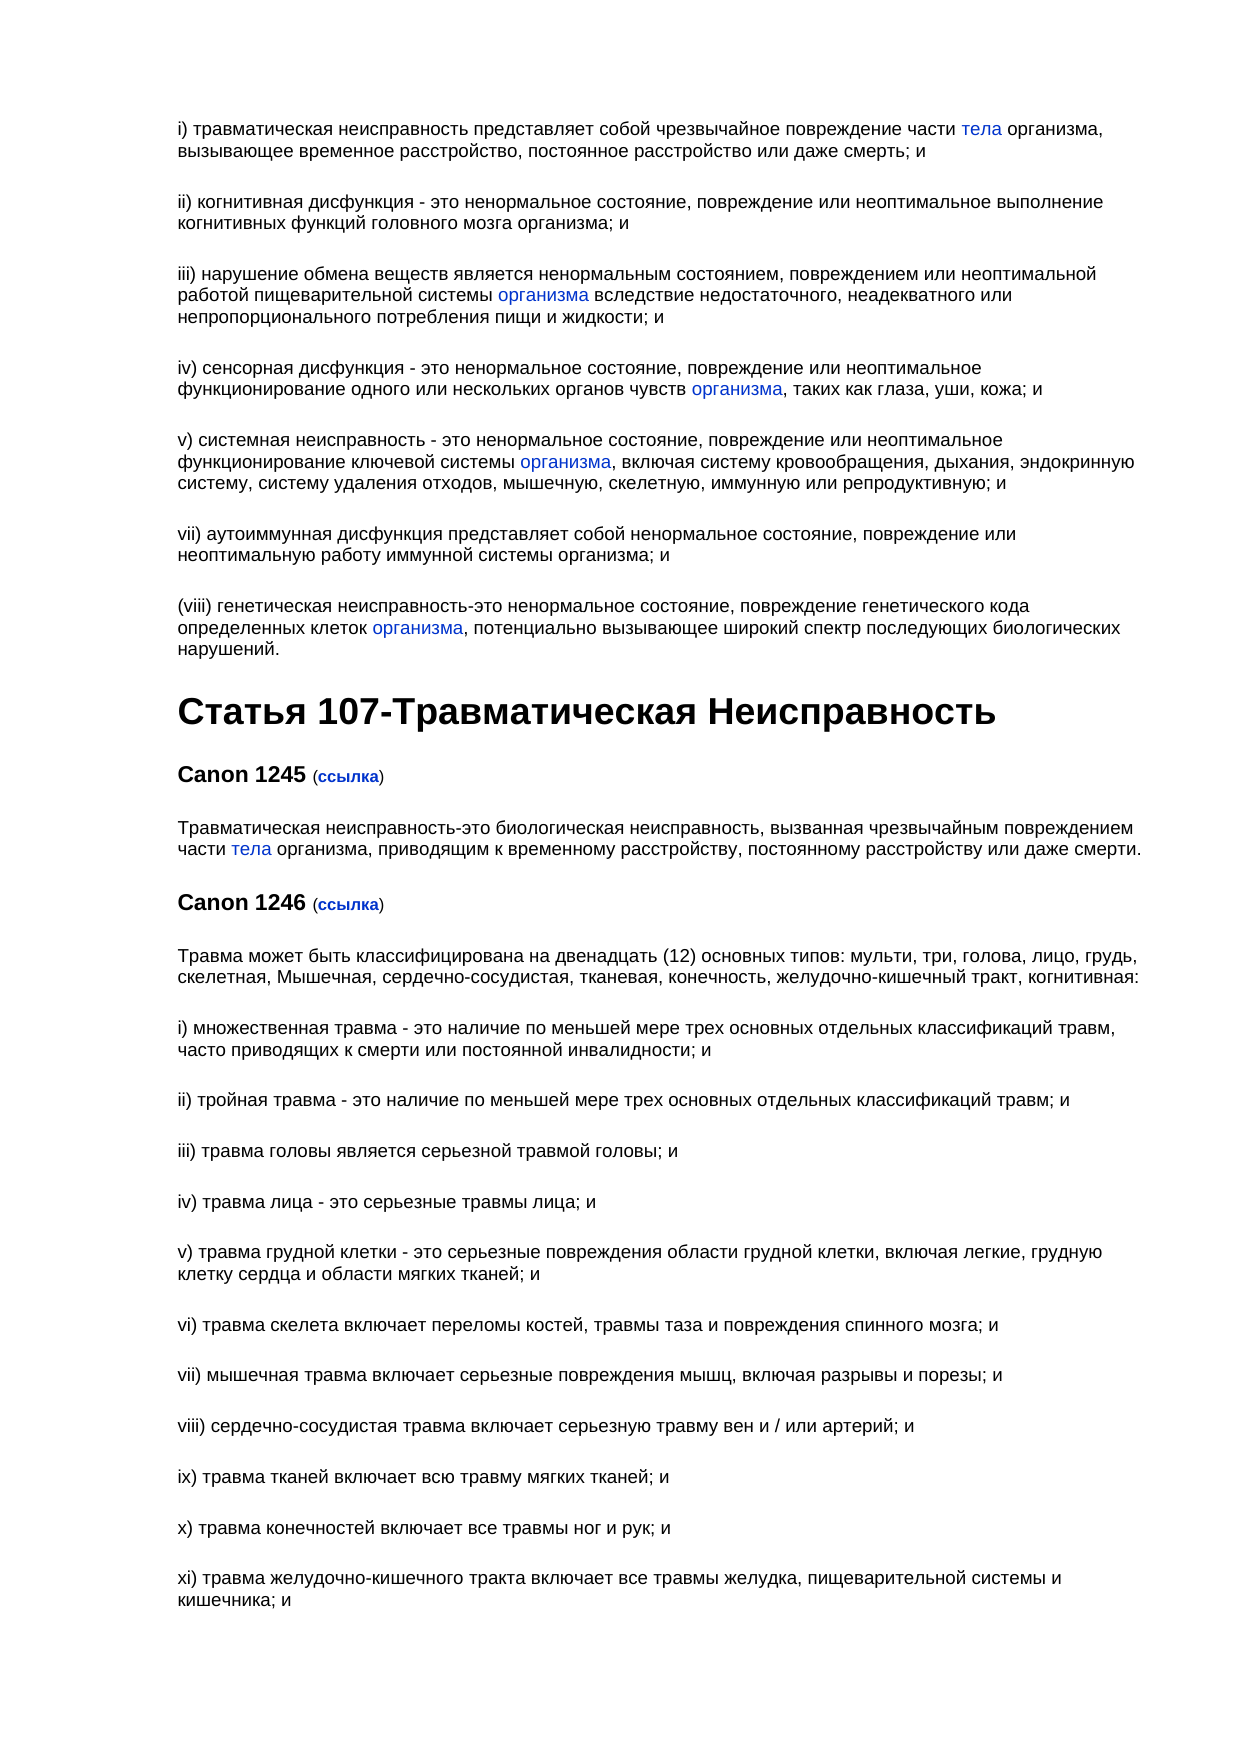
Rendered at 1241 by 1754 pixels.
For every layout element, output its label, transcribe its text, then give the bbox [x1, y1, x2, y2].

text v) травма грудной клетки - это серьезные повреждения области грудной клетки, включая легкие, грудную клетку сердца и области мягких тканей; и [177, 1241, 1152, 1284]
text i) травматическая неисправность представляет собой чрезвычайное повреждение части тела организма, вызывающее временное расстройство, постоянное расстройство или даже смерть; и [177, 118, 1152, 161]
text vii) мышечная травма включает серьезные повреждения мышц, включая разрывы и порезы; и [177, 1364, 1152, 1386]
text ii) когнитивная дисфункция - это ненормальное состояние, повреждение или неоптимальное выполнение когнитивных функций головного мозга организма; и [177, 190, 1152, 233]
text i) множественная травма - это наличие по меньшей мере трех основных отдельных классификаций травм, часто приводящих к смерти или постоянной инвалидности; и [177, 1017, 1152, 1060]
text iii) травма головы является серьезной травмой головы; и [177, 1140, 1152, 1161]
text Травма может быть классифицирована на двенадцать (12) основных типов: мульти, три, голова, лицо, грудь, скелетная, Мышечная, сердечно-сосудистая, тканевая, конечность, желудочно-кишечный тракт, когнитивная: [177, 944, 1152, 988]
text vi) травма скелета включает переломы костей, травмы таза и повреждения спинного мозга; и [177, 1313, 1152, 1335]
text Травматическая неисправность-это биологическая неисправность, вызванная чрезвычайным повреждением части тела организма, приводящим к временному расстройству, постоянному расстройству или даже смерти. [177, 817, 1152, 860]
text viii) сердечно-сосудистая травма включает серьезную травму вен и / или артерий; и [177, 1415, 1152, 1437]
text vii) аутоиммунная дисфункция представляет собой ненормальное состояние, повреждение или неоптимальную работу иммунной системы организма; и [177, 523, 1152, 566]
text x) травма конечностей включает все травмы ног и рук; и [177, 1516, 1152, 1538]
text ii) тройная травма - это наличие по меньшей мере трех основных отдельных классификаций травм; и [177, 1089, 1152, 1111]
text ix) травма тканей включает всю травму мягких тканей; и [177, 1466, 1152, 1487]
text iv) сенсорная дисфункция - это ненормальное состояние, повреждение или неоптимальное функционирование одного или нескольких органов чувств организма, таких как глаза, уши, кожа; и [177, 357, 1152, 400]
text Canon 1246 (ссылка) [177, 889, 1152, 915]
text Canon 1245 (ссылка) [177, 761, 1152, 787]
text (viii) генетическая неисправность-это ненормальное состояние, повреждение генетического кода определенных клеток организма, потенциально вызывающее широкий спектр последующих биологических нарушений. [177, 595, 1152, 660]
text iii) нарушение обмена веществ является ненормальным состоянием, повреждением или неоптимальной работой пищеварительной системы организма вследствие недостаточного, неадекватного или непропорционального потребления пищи и жидкости; и [177, 263, 1152, 327]
text iv) травма лица - это серьезные травмы лица; и [177, 1191, 1152, 1212]
text v) системная неисправность - это ненормальное состояние, повреждение или неоптимальное функционирование ключевой системы организма, включая систему кровообращения, дыхания, эндокринную систему, систему удаления отходов, мышечную, скелетную, иммунную или репродуктивную; и [177, 429, 1152, 493]
text Статья 107-Травматическая Неисправность [177, 689, 1152, 732]
text xi) травма желудочно-кишечного тракта включает все травмы желудка, пищеварительной системы и кишечника; и [177, 1567, 1152, 1610]
